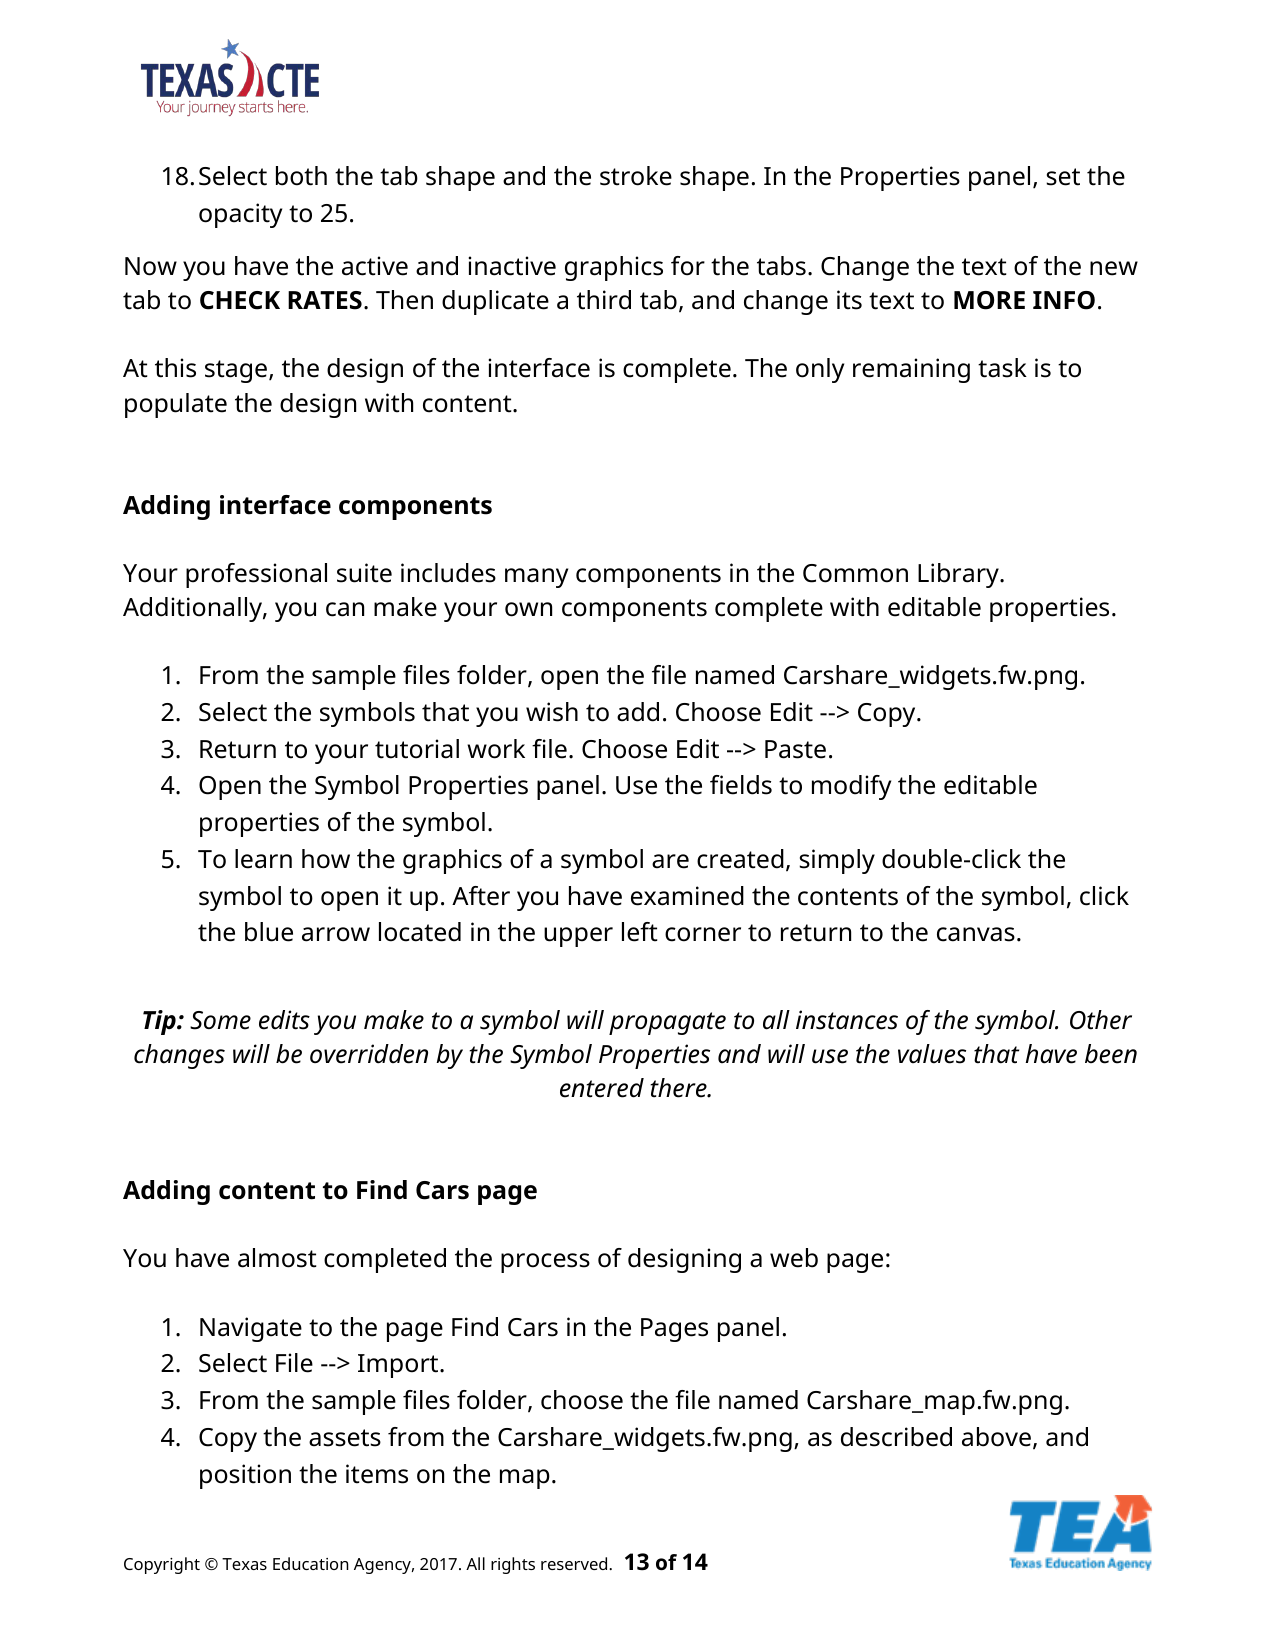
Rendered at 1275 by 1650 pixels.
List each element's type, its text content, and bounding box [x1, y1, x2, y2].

list To learn how the graphics of a symbol are created, simply double-click the symbol to open it up. After you have examined the contents of the symbol, click the blue arrow located in the upper left corner to return to the canvas. [160, 842, 1152, 949]
list Navigate to the page Find Cars in the Pages panel. [160, 1309, 1152, 1343]
text Your professional suite includes many components in the Common Library. Additionally, you can make your own components complete with editable properties. [123, 556, 1152, 624]
text At this stage, the design of the interface is complete. The only remaining task is to populate the design with content. [123, 351, 1152, 419]
text Adding content to Find Cars page [123, 1173, 1152, 1207]
list Select the symbols that you wish to add. Choose Edit --> Copy. [160, 694, 1152, 728]
list Select File --> Import. [160, 1346, 1152, 1380]
text You have almost completed the process of designing a web page: [123, 1241, 1152, 1275]
list Open the Symbol Properties panel. Use the fields to modify the editable properties of the symbol. [160, 768, 1152, 839]
list From the sample files folder, open the file named Carshare_widgets.fw.png. [160, 658, 1152, 692]
text Adding interface components [123, 487, 1152, 521]
picture [1009, 1495, 1153, 1571]
picture [122, 28, 338, 127]
text Now you have the active and inactive graphics for the tabs. Change the text of the new tab to CHECK RATES. Then duplicate a third tab, and change its text to MORE INFO. [123, 249, 1152, 317]
list From the sample files folder, choose the file named Carshare_map.fw.png. [160, 1383, 1152, 1417]
text Tip: Some edits you make to a symbol will propagate to all instances of the symbol. Other changes will be overridden by the Symbol Properties and will use the values that have been entered there. [123, 1003, 1152, 1105]
list Copy the assets from the Carshare_widgets.fw.png, as described above, and position the items on the map. [160, 1419, 1152, 1490]
list Select both the tab shape and the stroke shape. In the Properties panel, set the opacity to 25. [160, 159, 1152, 229]
list Return to your tutorial work file. Choose Edit --> Paste. [160, 731, 1152, 765]
